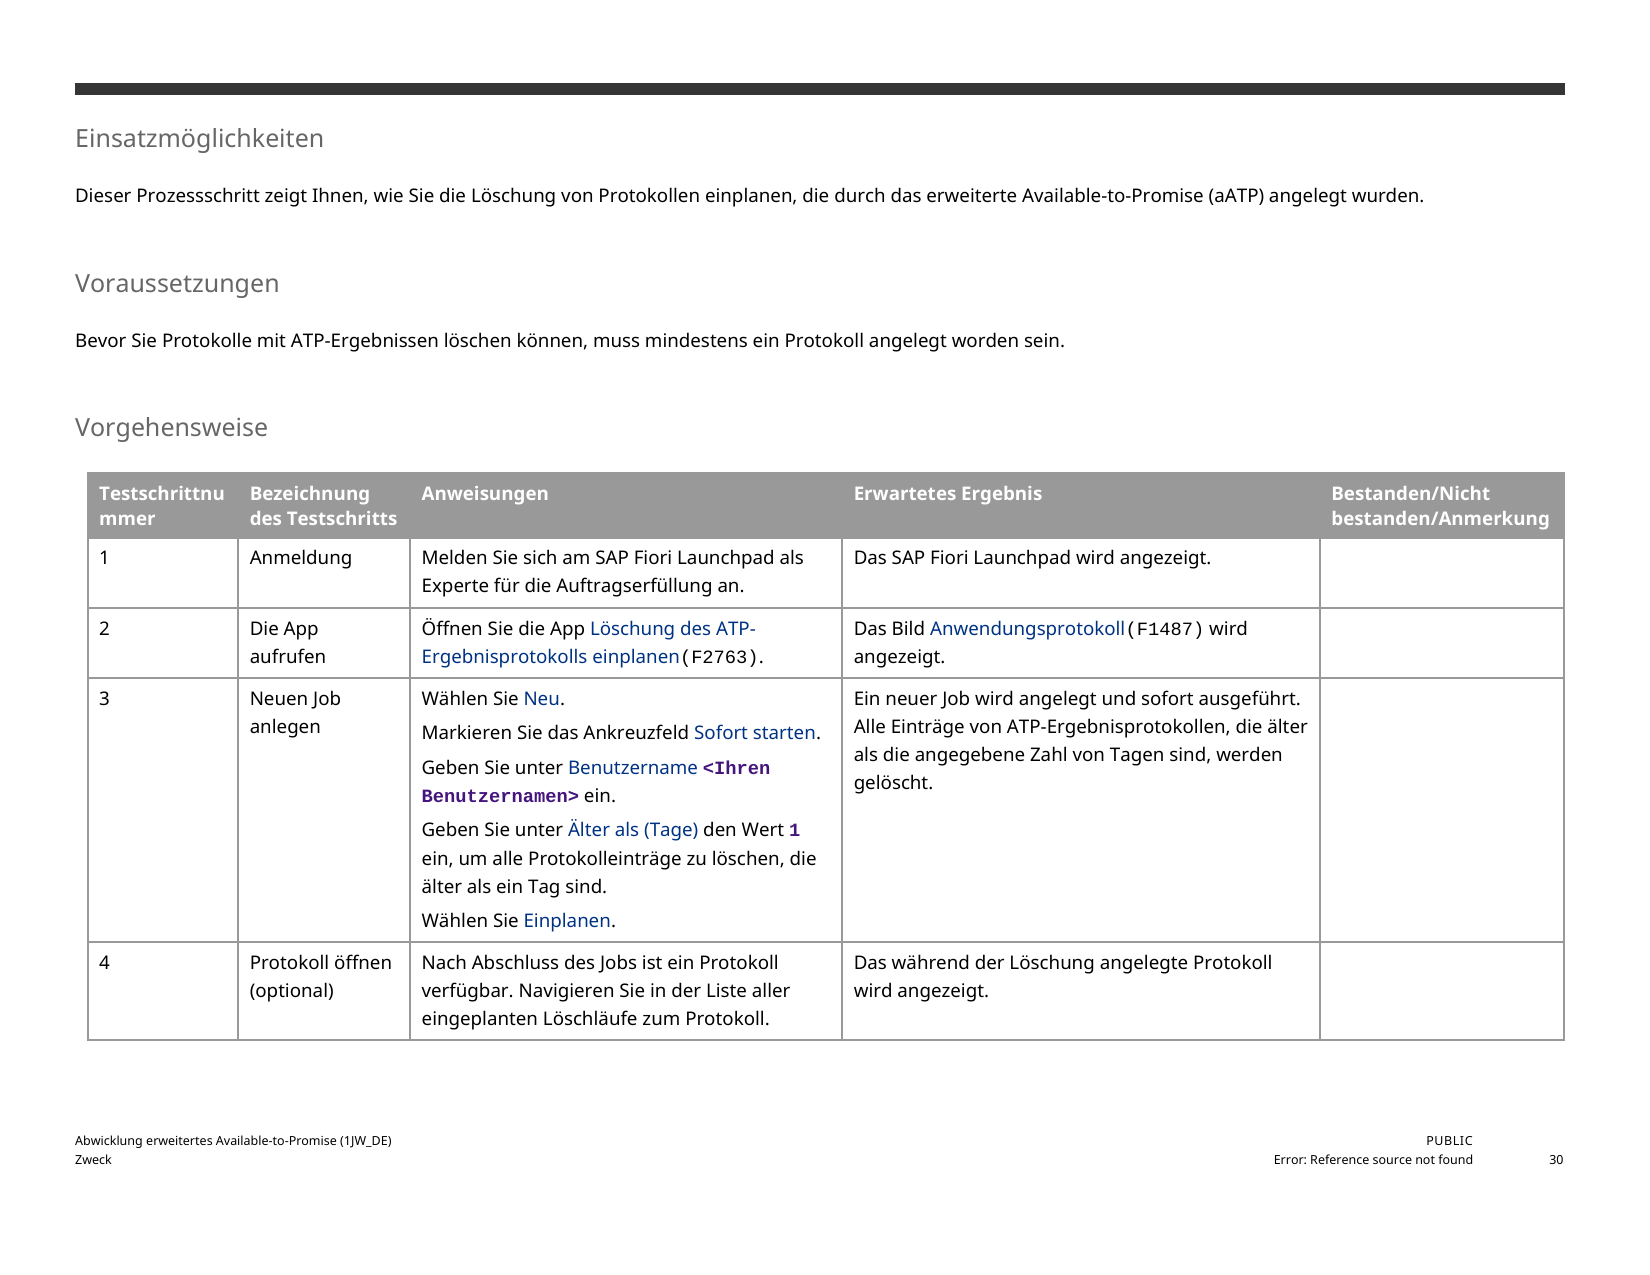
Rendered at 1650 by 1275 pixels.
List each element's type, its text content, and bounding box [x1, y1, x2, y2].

table_cell Das Bild Anwendungsprotokoll(F1487) wird angezeigt. [843, 609, 1319, 677]
text Bevor Sie Protokolle mit ATP-Ergebnissen löschen können, muss mindestens ein Protokoll angelegt worden sein. [75, 327, 1565, 353]
table_header Testschrittnummer [89, 474, 237, 536]
table_cell [1321, 679, 1563, 941]
table_cell Melden Sie sich am SAP Fiori Launchpad als Experte für die Auftragserfüllung an. [411, 539, 841, 607]
table_header Bestanden/Nicht bestanden/Anmerkung [1321, 474, 1563, 536]
title Vorgehensweise [75, 413, 1565, 443]
table_cell Anmeldung [239, 539, 409, 607]
table_cell Nach Abschluss des Jobs ist ein Protokoll verfügbar. Navigieren Sie in der Liste aller eingeplanten Löschläufe zum Protokoll. [411, 943, 841, 1039]
table_cell Ein neuer Job wird angelegt und sofort ausgeführt. Alle Einträge von ATP-Ergebnisprotokollen, die älter als die angegebene Zahl von Tagen sind, werden gelöscht. [843, 679, 1319, 941]
title Einsatzmöglichkeiten [75, 124, 1565, 153]
table_cell Das SAP Fiori Launchpad wird angezeigt. [843, 539, 1319, 607]
table_cell Das während der Löschung angelegte Protokoll wird angezeigt. [843, 943, 1319, 1039]
table_cell 1 [89, 539, 237, 607]
table_cell [1321, 539, 1563, 607]
table_cell Öffnen Sie die App Löschung des ATP-Ergebnisprotokolls einplanen(F2763). [411, 609, 841, 677]
table_header Anweisungen [411, 474, 841, 536]
table_cell [1321, 943, 1563, 1039]
text Dieser Prozessschritt zeigt Ihnen, wie Sie die Löschung von Protokollen einplanen, die durch das erweiterte Available-to-Promise (aATP) angelegt wurden. [75, 182, 1565, 208]
table_cell 2 [89, 609, 237, 677]
table_cell [1321, 609, 1563, 677]
table_cell Neuen Job anlegen [239, 679, 409, 941]
title Voraussetzungen [75, 269, 1565, 298]
table_cell Wählen Sie Neu. Markieren Sie das Ankreuzfeld Sofort starten. Geben Sie unter Benutzername <Ihren Benutzernamen> ein. Geben Sie unter Älter als (Tage) den Wert 1 ein, um alle Protokolleinträge zu löschen, die älter als ein Tag sind. Wählen Sie Einplanen. [411, 679, 841, 941]
table_header Bezeichnung des Testschritts [239, 474, 409, 536]
table_header Erwartetes Ergebnis [843, 474, 1319, 536]
table_cell Protokoll öffnen (optional) [239, 943, 409, 1039]
table_cell Die App aufrufen [239, 609, 409, 677]
table_cell 4 [89, 943, 237, 1039]
table_cell 3 [89, 679, 237, 941]
